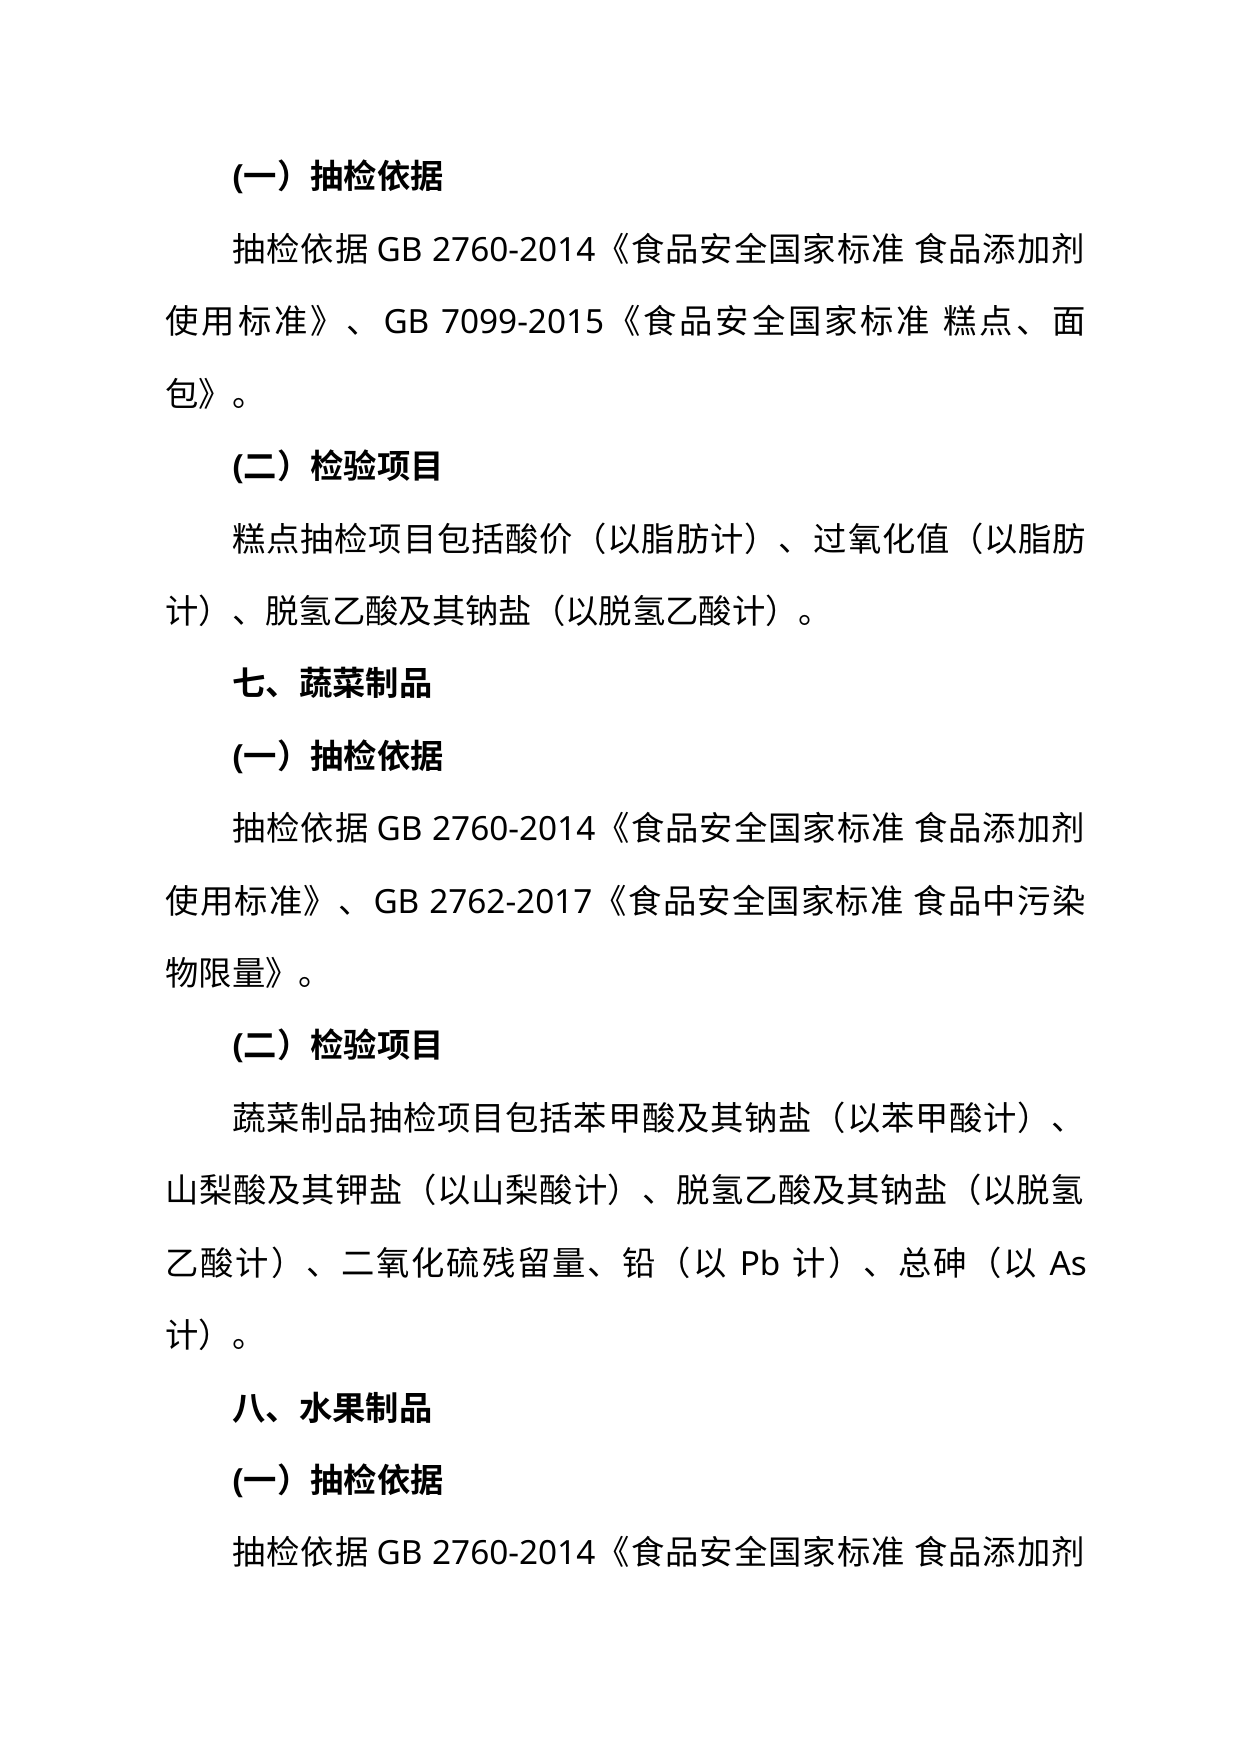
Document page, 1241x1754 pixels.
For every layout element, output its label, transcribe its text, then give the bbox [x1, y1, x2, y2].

list (一）抽检依据 [165, 150, 1087, 198]
list (一）抽检依据 [165, 729, 1087, 778]
text 八、水果制品 [165, 1381, 1087, 1429]
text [165, 1526, 1087, 1574]
text 抽检依据GB 2760-2014《食品安全国家标准 食品添加剂使用标准》、GB 7099-2015《食品安全国家标准 糕点、面包》。 [165, 223, 1087, 416]
text 七、蔬菜制品 [165, 657, 1087, 705]
text 蔬菜制品抽检项目包括苯甲酸及其钠盐（以苯甲酸计）、山梨酸及其钾盐（以山梨酸计）、脱氢乙酸及其钠盐（以脱氢乙酸计）、二氧化硫残留量、铅（以 Pb 计）、总砷（以 As 计）。 [165, 1092, 1087, 1357]
text 糕点抽检项目包括酸价（以脂肪计）、过氧化值（以脂肪计）、脱氢乙酸及其钠盐（以脱氢乙酸计）。 [165, 512, 1087, 633]
list (二）检验项目 [165, 1019, 1087, 1068]
list (二）检验项目 [165, 440, 1087, 488]
list (一）抽检依据 [165, 1453, 1087, 1502]
text 抽检依据GB 2760-2014《食品安全国家标准 食品添加剂使用标准》、GB 2762-2017《食品安全国家标准 食品中污染物限量》。 [165, 802, 1087, 995]
